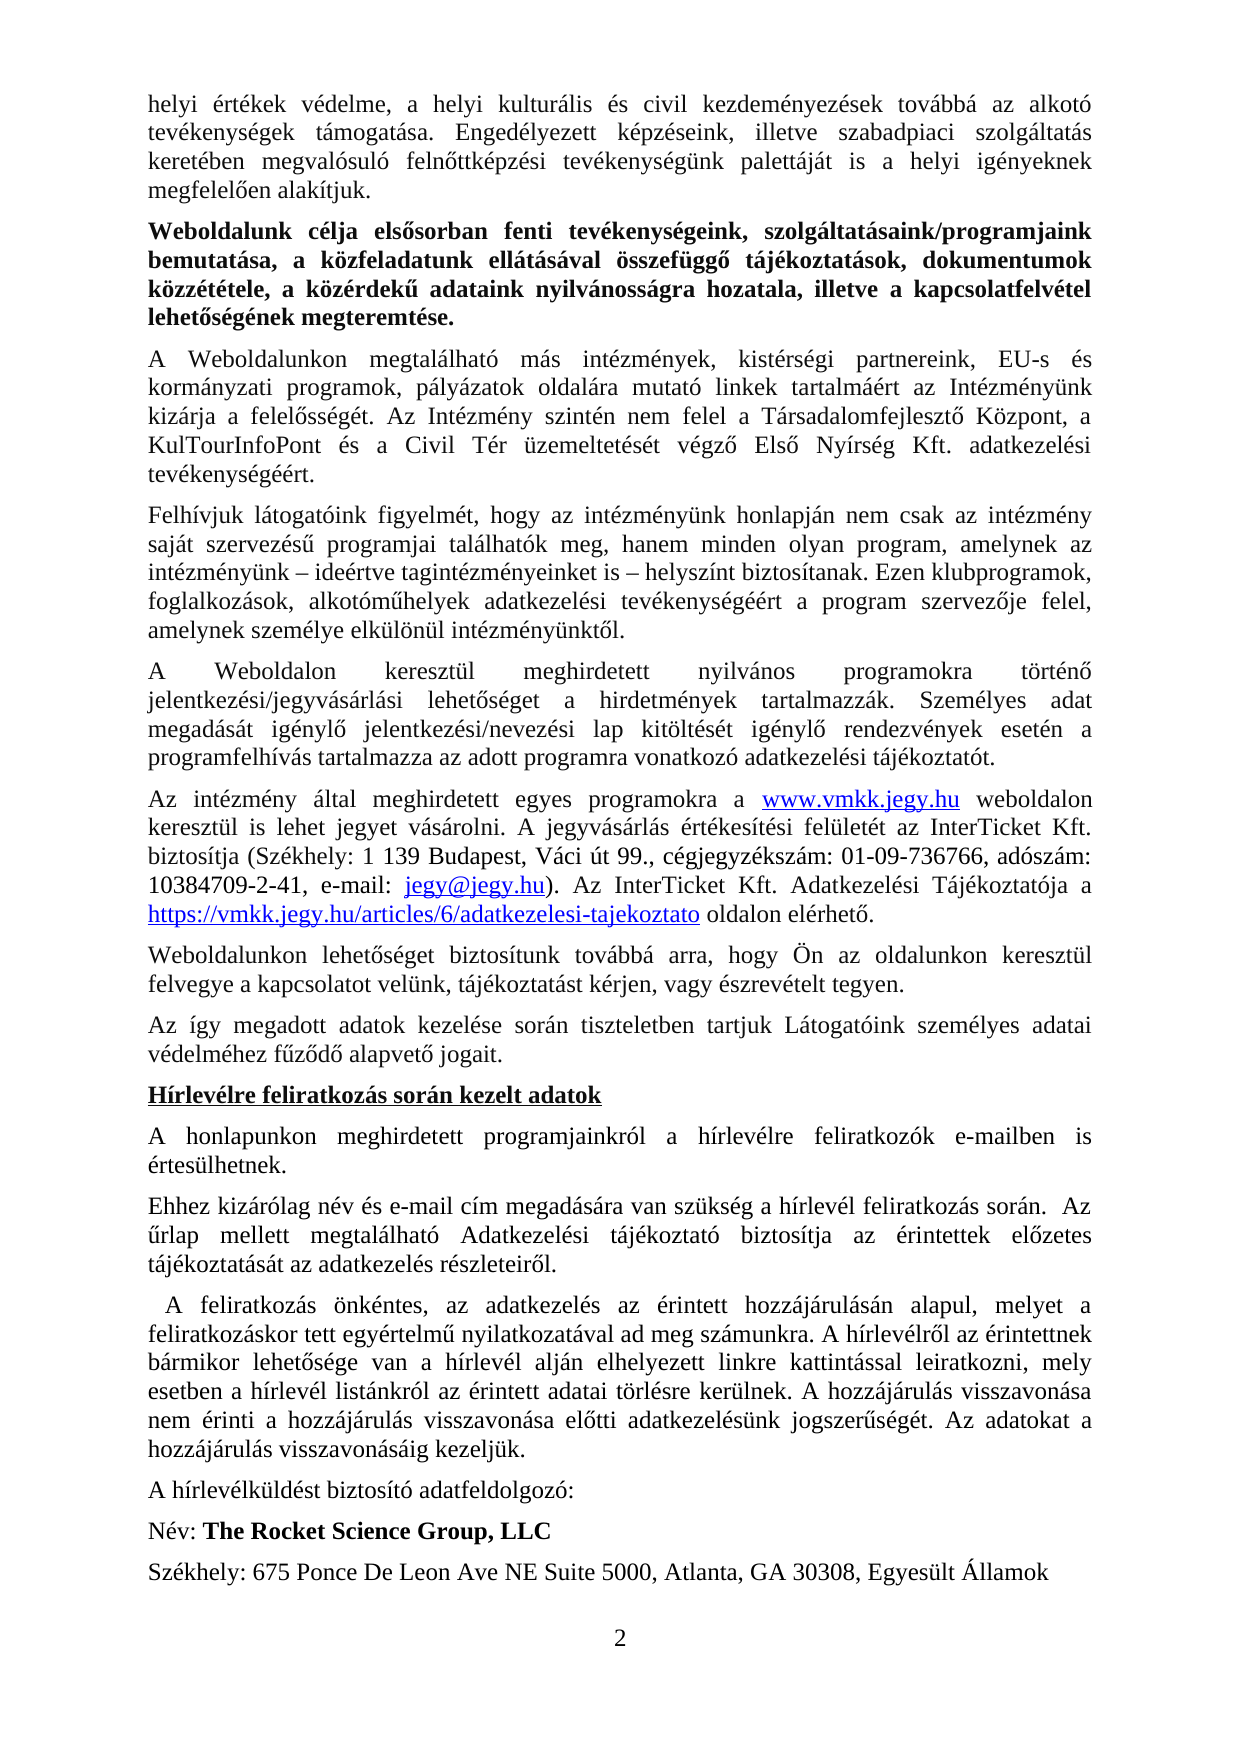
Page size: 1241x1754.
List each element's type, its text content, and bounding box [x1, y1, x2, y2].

list Felhívjuk látogatóink figyelmét, hogy az intézményünk honlapján nem csak az intézmény saját szervezésű programjai találhatók meg, hanem minden olyan program, amelynek az intézményünk – ideértve tagintézményeinket is – helyszínt biztosítanak. Ezen klubprogramok, foglalkozások, alkotóműhelyek adatkezelési tevékenységéért a program szervezője felel, amelynek személye elkülönül intézményünktől. [148, 500, 1093, 644]
text Név: The Rocket Science Group, LLC [148, 1516, 1093, 1545]
text A Weboldalunkon megtalálható más intézmények, kistérségi partnereink, EU-s és kormányzati programok, pályázatok oldalára mutató linkek tartalmáért az Intézményünk kizárja a felelősségét. Az Intézmény szintén nem felel a Társadalomfejlesztő Központ, a KulTourInfoPont és a Civil Tér üzemeltetését végző Első Nyírség Kft. adatkezelési tevékenységéért. [148, 344, 1093, 487]
text Ehhez kizárólag név és e-mail cím megadására van szükség a hírlevél feliratkozás során. Az űrlap mellett megtalálható Adatkezelési tájékoztató biztosítja az érintettek előzetes tájékoztatását az adatkezelés részleteiről. [148, 1191, 1093, 1277]
text A hírlevélküldést biztosító adatfeldolgozó: [148, 1475, 1093, 1504]
list Hírlevélre feliratkozás során kezelt adatok [148, 1080, 1093, 1109]
text A honlapunkon meghirdetett programjainkról a hírlevélre feliratkozók e-mailben is értesülhetnek. [148, 1121, 1093, 1179]
text A feliratkozás önkéntes, az adatkezelés az érintett hozzájárulásán alapul, melyet a feliratkozáskor tett egyértelmű nyilatkozatával ad meg számunkra. A hírlevélről az érintettnek bármikor lehetősége van a hírlevél alján elhelyezett linkre kattintással leiratkozni, mely esetben a hírlevél listánkról az érintett adatai törlésre kerülnek. A hozzájárulás visszavonása nem érinti a hozzájárulás visszavonása előtti adatkezelésünk jogszerűségét. Az adatokat a hozzájárulás visszavonásáig kezeljük. [148, 1290, 1093, 1462]
list A Weboldalon keresztül meghirdetett nyilvános programokra történő jelentkezési/jegyvásárlási lehetőséget a hirdetmények tartalmazzák. Személyes adat megadását igénylő jelentkezési/nevezési lap kitöltését igénylő rendezvények esetén a programfelhívás tartalmazza az adott programra vonatkozó adatkezelési tájékoztatót. [148, 656, 1093, 771]
list Az intézmény által meghirdetett egyes programokra a www.vmkk.jegy.hu weboldalon keresztül is lehet jegyet vásárolni. A jegyvásárlás értékesítési felületét az InterTicket Kft. biztosítja (Székhely: 1 139 Budapest, Váci út 99., cégjegyzékszám: 01-09-736766, adószám: 10384709-2-41, e-mail: jegy@jegy.hu). Az InterTicket Kft. Adatkezelési Tájékoztatója a https://vmkk.jegy.hu/articles/6/adatkezelesi-tajekoztato oldalon elérhető. [148, 784, 1093, 927]
text Az így megadott adatok kezelése során tiszteletben tartjuk Látogatóink személyes adatai védelméhez fűződő alapvető jogait. [148, 1010, 1093, 1067]
text Weboldalunkon lehetőséget biztosítunk továbbá arra, hogy Ön az oldalunkon keresztül felvegye a kapcsolatot velünk, tájékoztatást kérjen, vagy észrevételt tegyen. [148, 940, 1093, 997]
text Weboldalunk célja elsősorban fenti tevékenységeink, szolgáltatásaink/programjaink bemutatása, a közfeladatunk ellátásával összefüggő tájékoztatások, dokumentumok közzététele, a közérdekű adataink nyilvánosságra hozatala, illetve a kapcsolatfelvétel lehetőségének megteremtése. [148, 216, 1093, 331]
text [148, 89, 1093, 204]
text Székhely: 675 Ponce De Leon Ave NE Suite 5000, Atlanta, GA 30308, Egyesült Államok [148, 1557, 1093, 1586]
